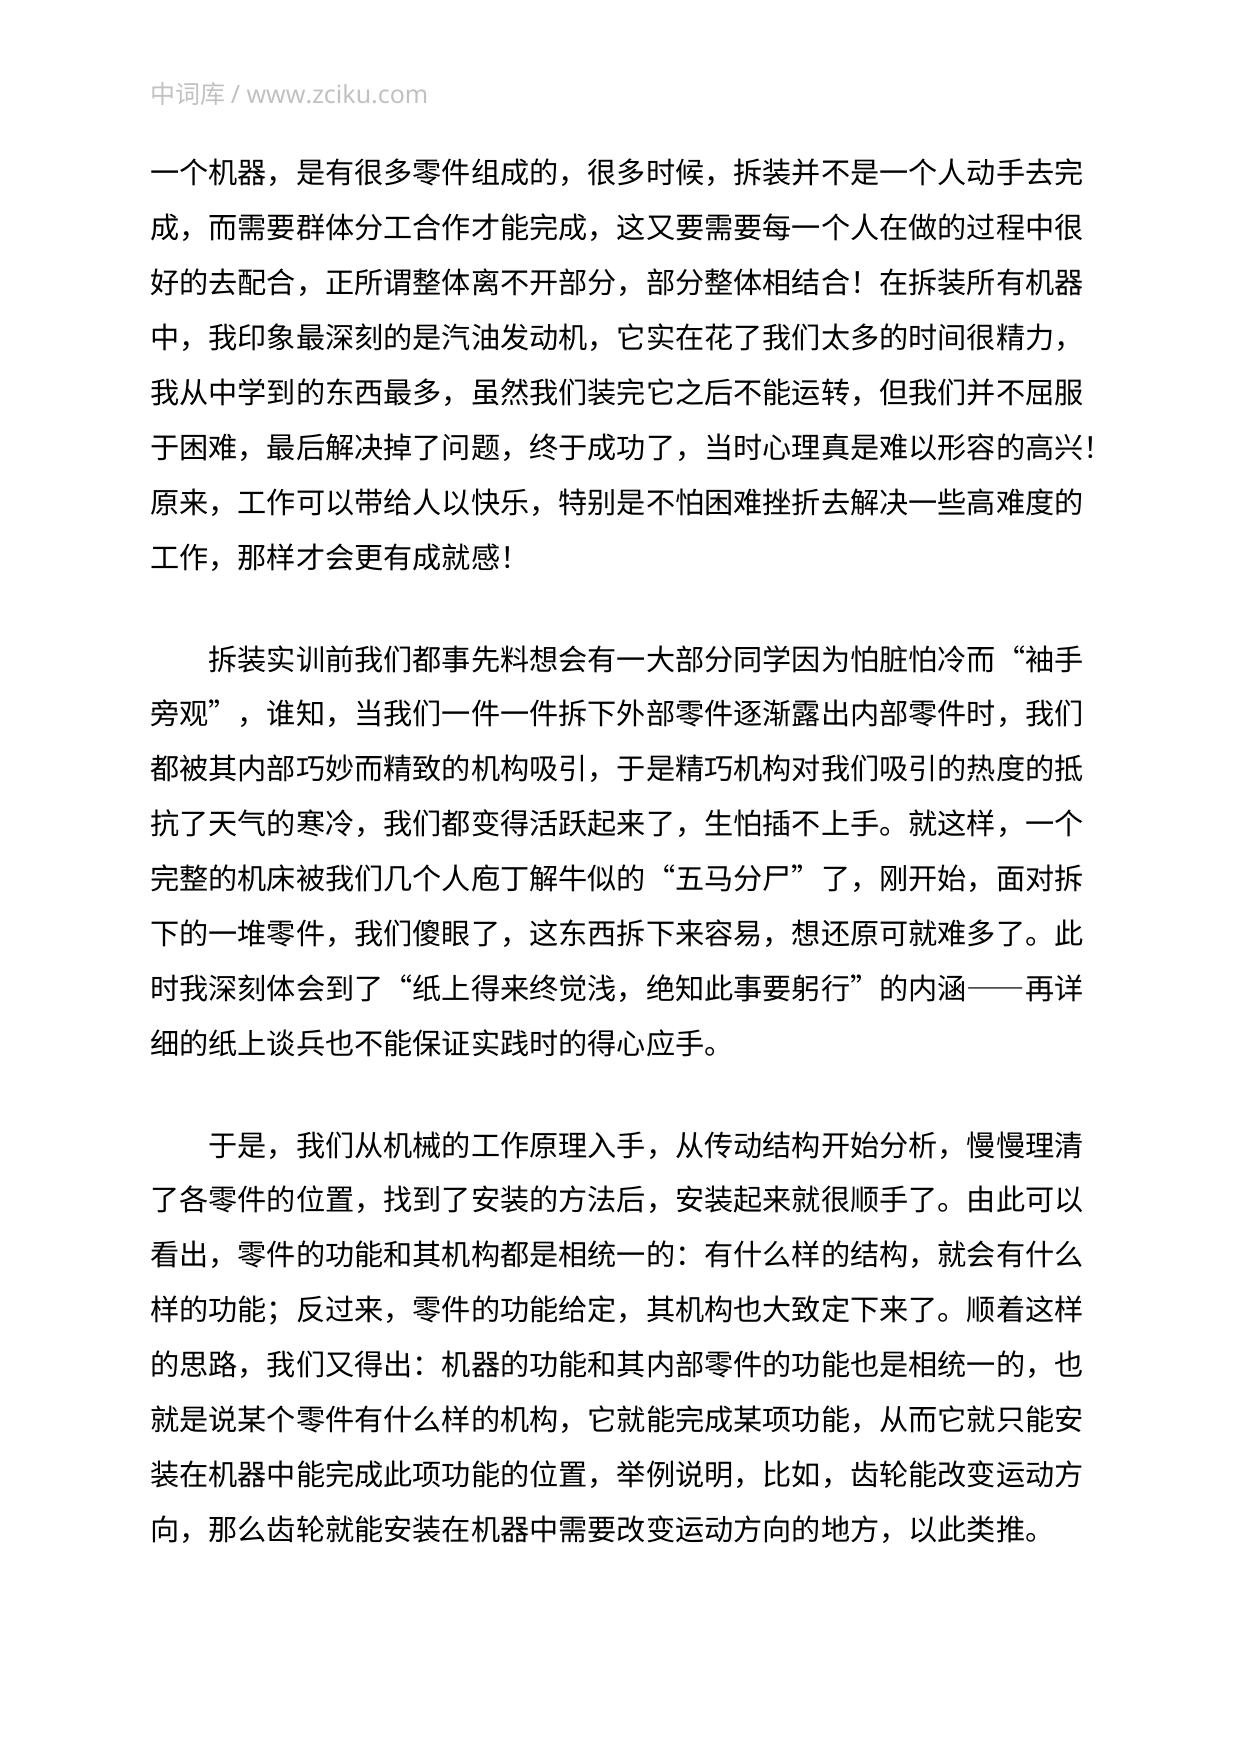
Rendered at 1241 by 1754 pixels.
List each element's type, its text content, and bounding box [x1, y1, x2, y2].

text 拆装实训前我们都事先料想会有一大部分同学因为怕脏怕冷而“袖手旁观”，谁知，当我们一件一件拆下外部零件逐渐露出内部零件时，我们都被其内部巧妙而精致的机构吸引，于是精巧机构对我们吸引的热度的抵抗了天气的寒冷，我们都变得活跃起来了，生怕插不上手。就这样，一个完整的机床被我们几个人庖丁解牛似的“五马分尸”了，刚开始，面对拆下的一堆零件，我们傻眼了，这东西拆下来容易，想还原可就难多了。此时我深刻体会到了“纸上得来终觉浅，绝知此事要躬行”的内涵――再详细的纸上谈兵也不能保证实践时的得心应手。 [150, 636, 1090, 1063]
text 于是，我们从机械的工作原理入手，从传动结构开始分析，慢慢理清了各零件的位置，找到了安装的方法后，安装起来就很顺手了。由此可以看出，零件的功能和其机构都是相统一的：有什么样的结构，就会有什么样的功能；反过来，零件的功能给定，其机构也大致定下来了。顺着这样的思路，我们又得出：机器的功能和其内部零件的功能也是相统一的，也就是说某个零件有什么样的机构，它就能完成某项功能，从而它就只能安装在机器中能完成此项功能的位置，举例说明，比如，齿轮能改变运动方向，那么齿轮就能安装在机器中需要改变运动方向的地方，以此类推。 [150, 1122, 1090, 1549]
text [150, 150, 1090, 577]
